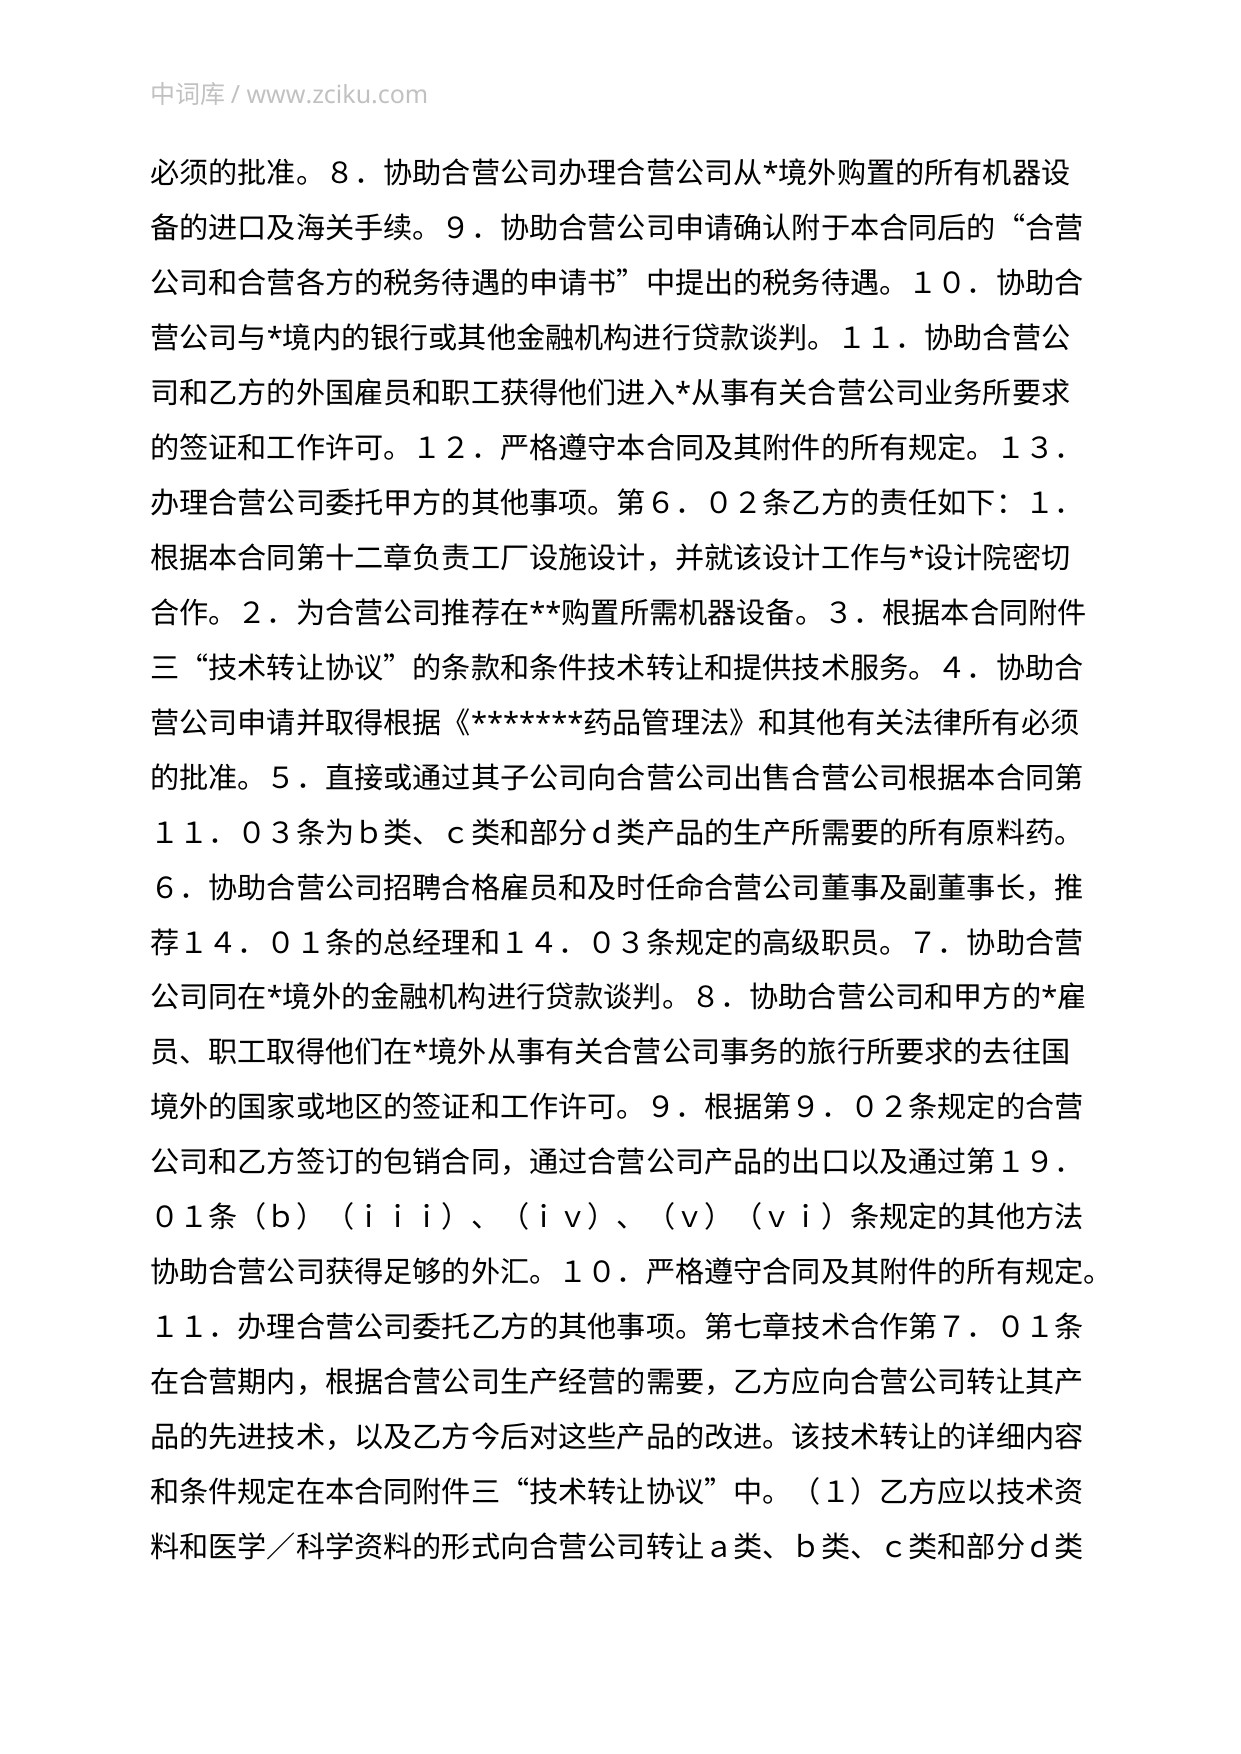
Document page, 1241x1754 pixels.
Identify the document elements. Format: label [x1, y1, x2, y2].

text [150, 150, 1090, 1566]
